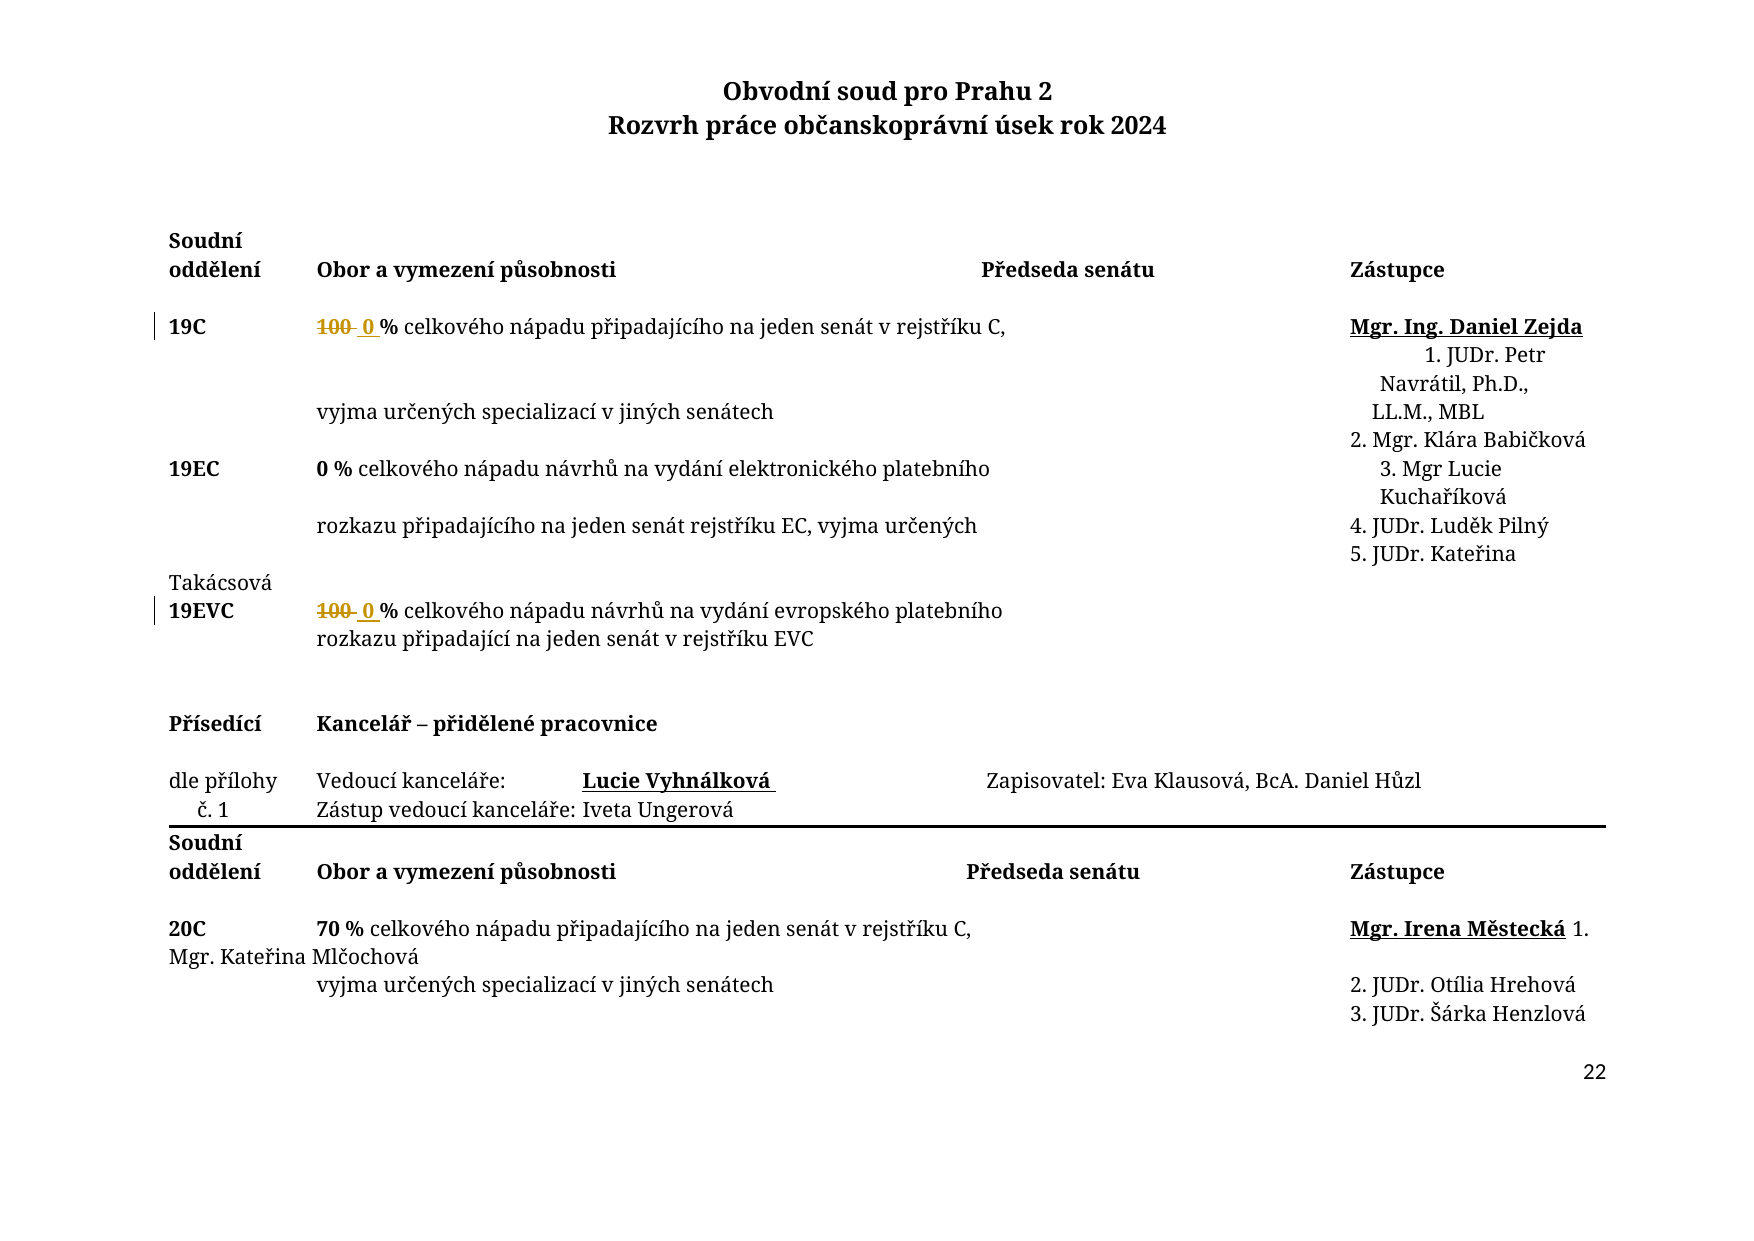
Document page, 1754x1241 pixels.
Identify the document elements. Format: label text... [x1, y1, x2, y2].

text rozkazu připadající na jeden senát v rejstříku EVC [169, 624, 1606, 653]
text Přísedící Kancelář – přidělené pracovnice [169, 709, 1606, 738]
text 19EC 0 % celkového nápadu návrhů na vydání elektronického platebního 3. Mgr Lucie Kuchaříková [169, 454, 1606, 511]
text 3. JUDr. Šárka Henzlová [169, 999, 1606, 1027]
text 19C % celkového nápadu připadajícího na jeden senát v rejstříku C, Mgr. Ing. Daniel Zejda 1. JUDr. Petr Navrátil, Ph.D., [169, 312, 1606, 397]
text Soudní [169, 226, 1606, 255]
text č. 1 Zástup vedoucí kanceláře: Iveta Ungerová [169, 795, 1606, 825]
text vyjma určených specializací v jiných senátech 2. JUDr. Otília Hrehová [169, 971, 1606, 999]
text 5. JUDr. Kateřina Takácsová [169, 539, 1606, 596]
text oddělení Obor a vymezení působnosti Předseda senátu Zástupce [169, 857, 1606, 885]
text 2. Mgr. Klára Babičková [169, 426, 1606, 454]
text 19EVC % celkového nápadu návrhů na vydání evropského platebního [169, 596, 1606, 624]
text Soudní [169, 828, 1606, 857]
text oddělení Obor a vymezení působnosti Předseda senátu Zástupce [169, 255, 1606, 283]
text rozkazu připadajícího na jeden senát rejstříku EC, vyjma určených 4. JUDr. Luděk Pilný [169, 511, 1606, 539]
text vyjma určených specializací v jiných senátech LL.M., MBL [169, 397, 1606, 426]
text dle přílohy Vedoucí kanceláře: Lucie Vyhnálková Zapisovatel: Eva Klausová, BcA. Daniel Hůzl [169, 766, 1606, 795]
text 20C 70 % celkového nápadu připadajícího na jeden senát v rejstříku C, Mgr. Irena Městecká 1. Mgr. Kateřina Mlčochová [169, 914, 1606, 971]
